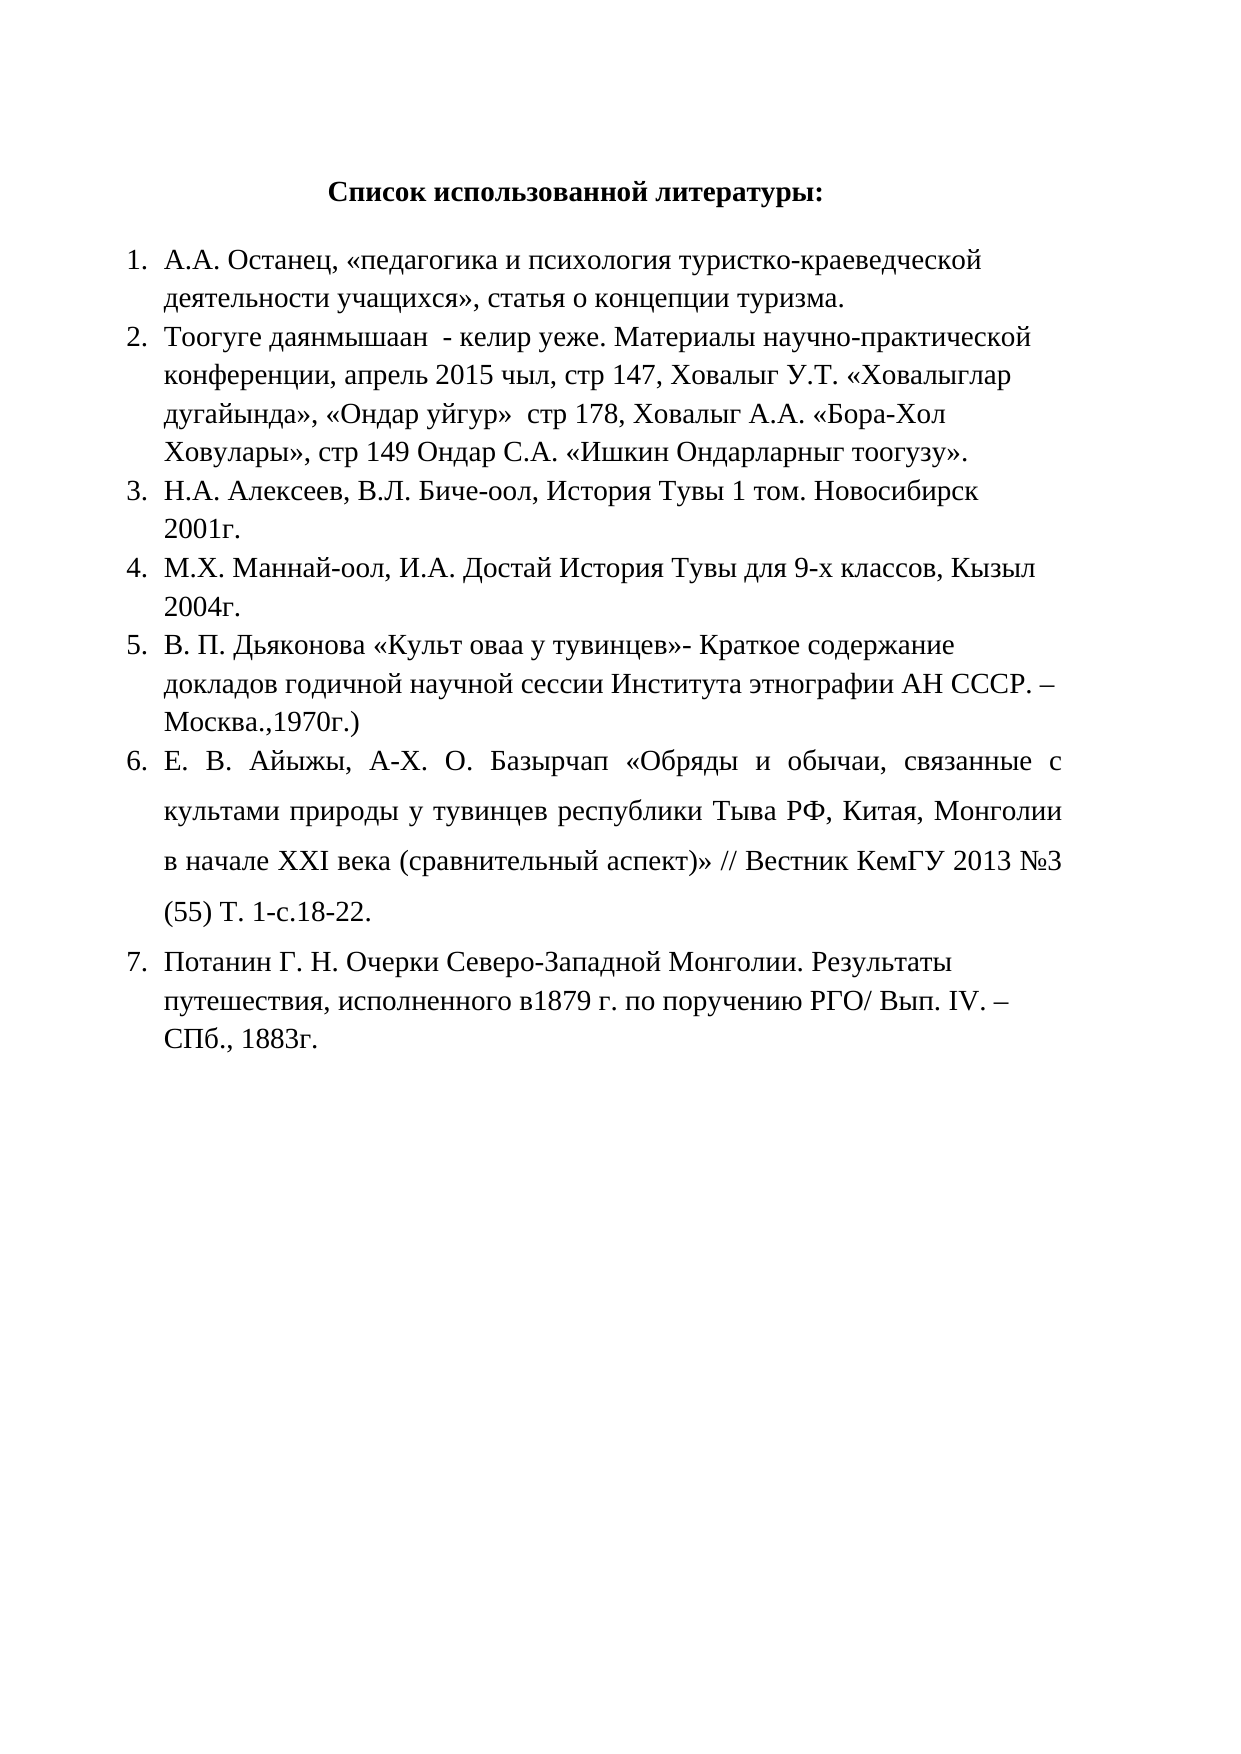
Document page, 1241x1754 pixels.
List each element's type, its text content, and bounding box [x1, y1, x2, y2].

list А.А. Останец, «педагогика и психология туристко-краеведческой деятельности учащихся», статья о концепции туризма. [126, 242, 1063, 314]
list Н.А. Алексеев, В.Л. Биче-оол, История Тувы 1 том. Новосибирск 2001г. [126, 473, 1063, 545]
list Потанин Г. Н. Очерки Северо-Западной Монголии. Результаты путешествия, исполненного в1879 г. по поручению РГО/ Вып. IV. – СПб., 1883г. [126, 944, 1063, 1055]
list Тоогуге даянмышаан - келир уеже. Материалы научно-практической конференции, апрель 2015 чыл, стр 147, Ховалыг У.Т. «Ховалыглар дугайында», «Ондар уйгур» стр 178, Ховалыг А.А. «Бора-Хол Ховулары», стр 149 Ондар С.А. «Ишкин Ондарларныг тоогузу». [126, 319, 1063, 468]
list Е. В. Айыжы, А-Х. О. Базырчап «Обряды и обычаи, связанные с культами природы у тувинцев республики Тыва РФ, Китая, Монголии в начале XXI века (сравнительный аспект)» // Вестник КемГУ 2013 №3 (55) Т. 1-с.18-22. [126, 743, 1063, 927]
list М.Х. Маннай-оол, И.А. Достай История Тувы для 9-х классов, Кызыл 2004г. [126, 550, 1063, 622]
list В. П. Дьяконова «Культ оваа у тувинцев»- Краткое содержание докладов годичной научной сессии Института этнографии АН СССР. – Москва.,1970г.) [126, 627, 1063, 738]
text Список использованной литературы: [88, 174, 1063, 208]
